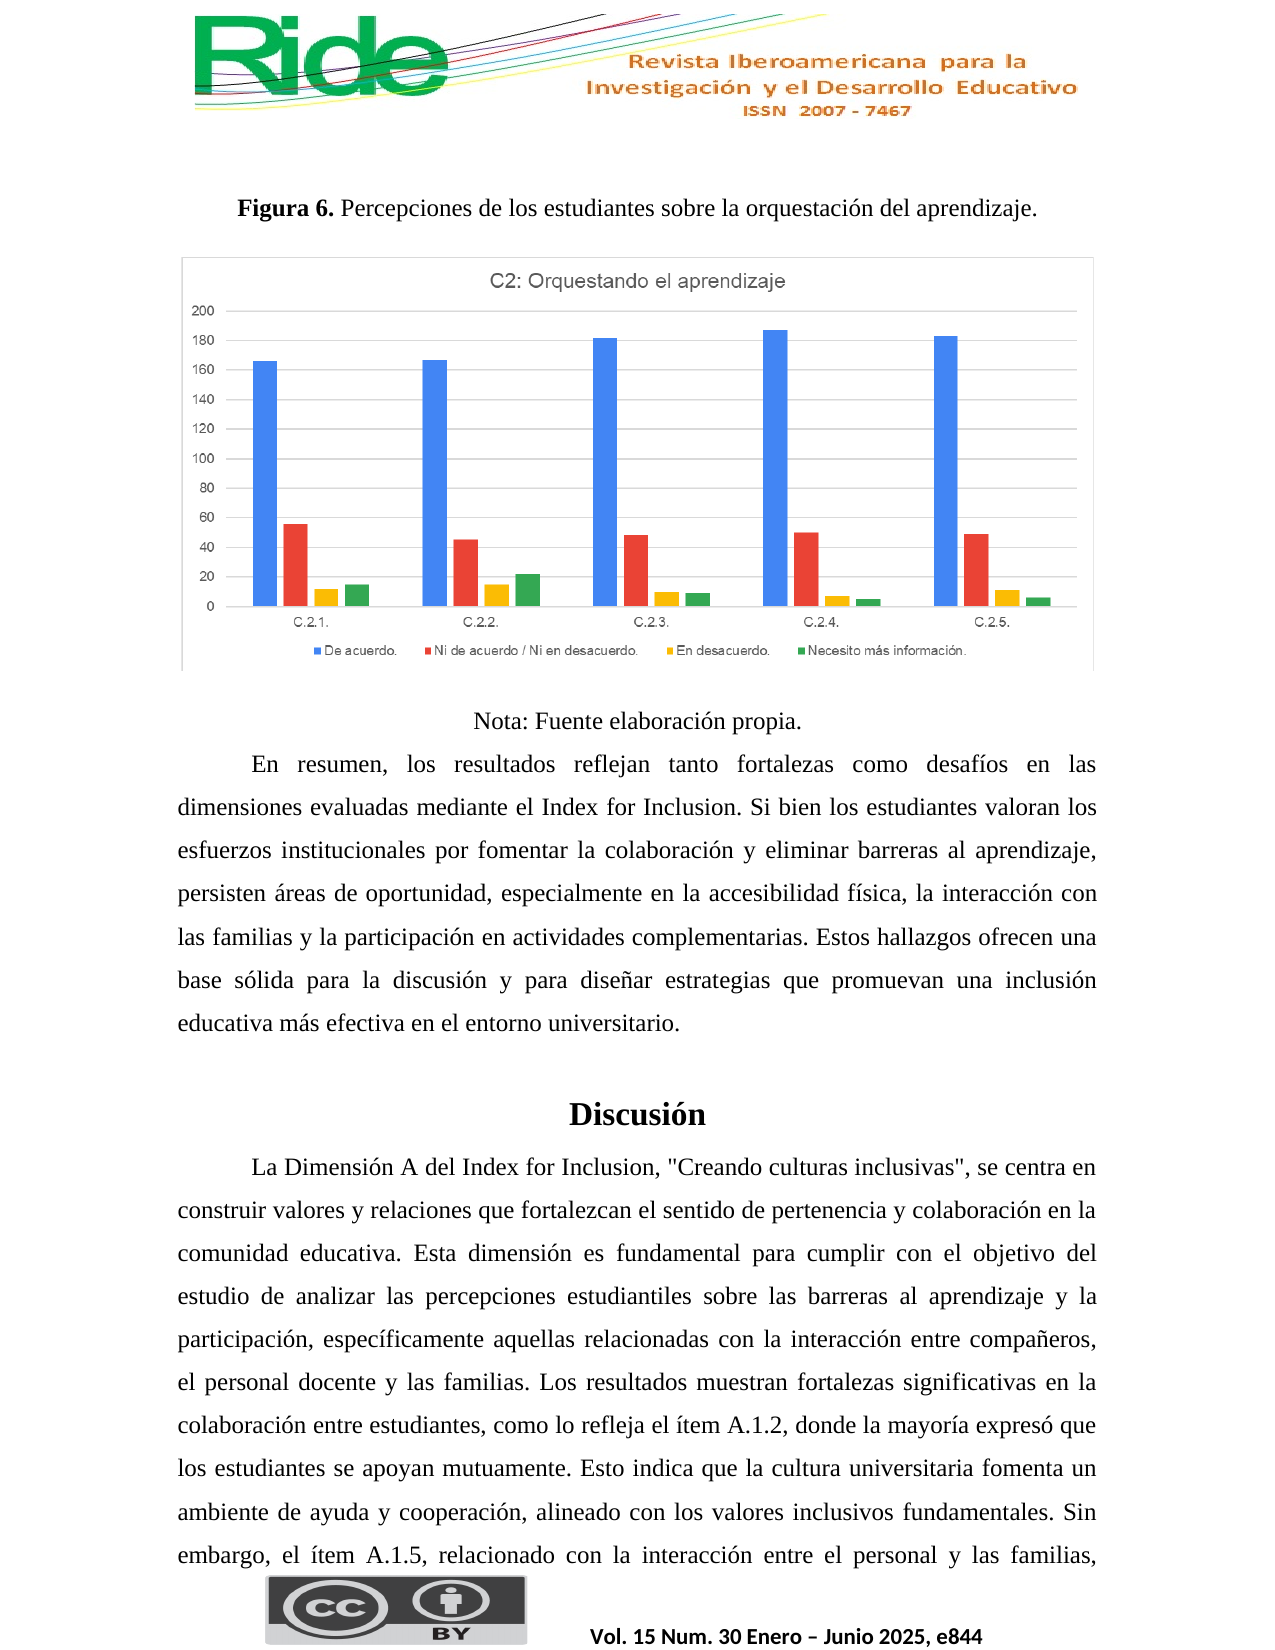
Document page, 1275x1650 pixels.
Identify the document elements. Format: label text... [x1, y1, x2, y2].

picture [194, 14, 1081, 119]
text Nota: Fuente elaboración propia. [177, 706, 1098, 735]
text Discusión [177, 1094, 1098, 1132]
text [177, 1152, 1098, 1568]
text Figura 6. Percepciones de los estudiantes sobre la orquestación del aprendizaje. [177, 193, 1098, 221]
picture [181, 257, 1094, 671]
text En resumen, los resultados reflejan tanto fortalezas como desafíos en las dimensiones evaluadas mediante el Index for Inclusion. Si bien los estudiantes valoran los esfuerzos institucionales por fomentar la colaboración y eliminar barreras al aprendizaje, persisten áreas de oportunidad, especialmente en la accesibilidad física, la interacción con las familias y la participación en actividades complementarias. Estos hallazgos ofrecen una base sólida para la discusión y para diseñar estrategias que promuevan una inclusión educativa más efectiva en el entorno universitario. [177, 749, 1098, 1037]
picture [265, 1575, 528, 1645]
